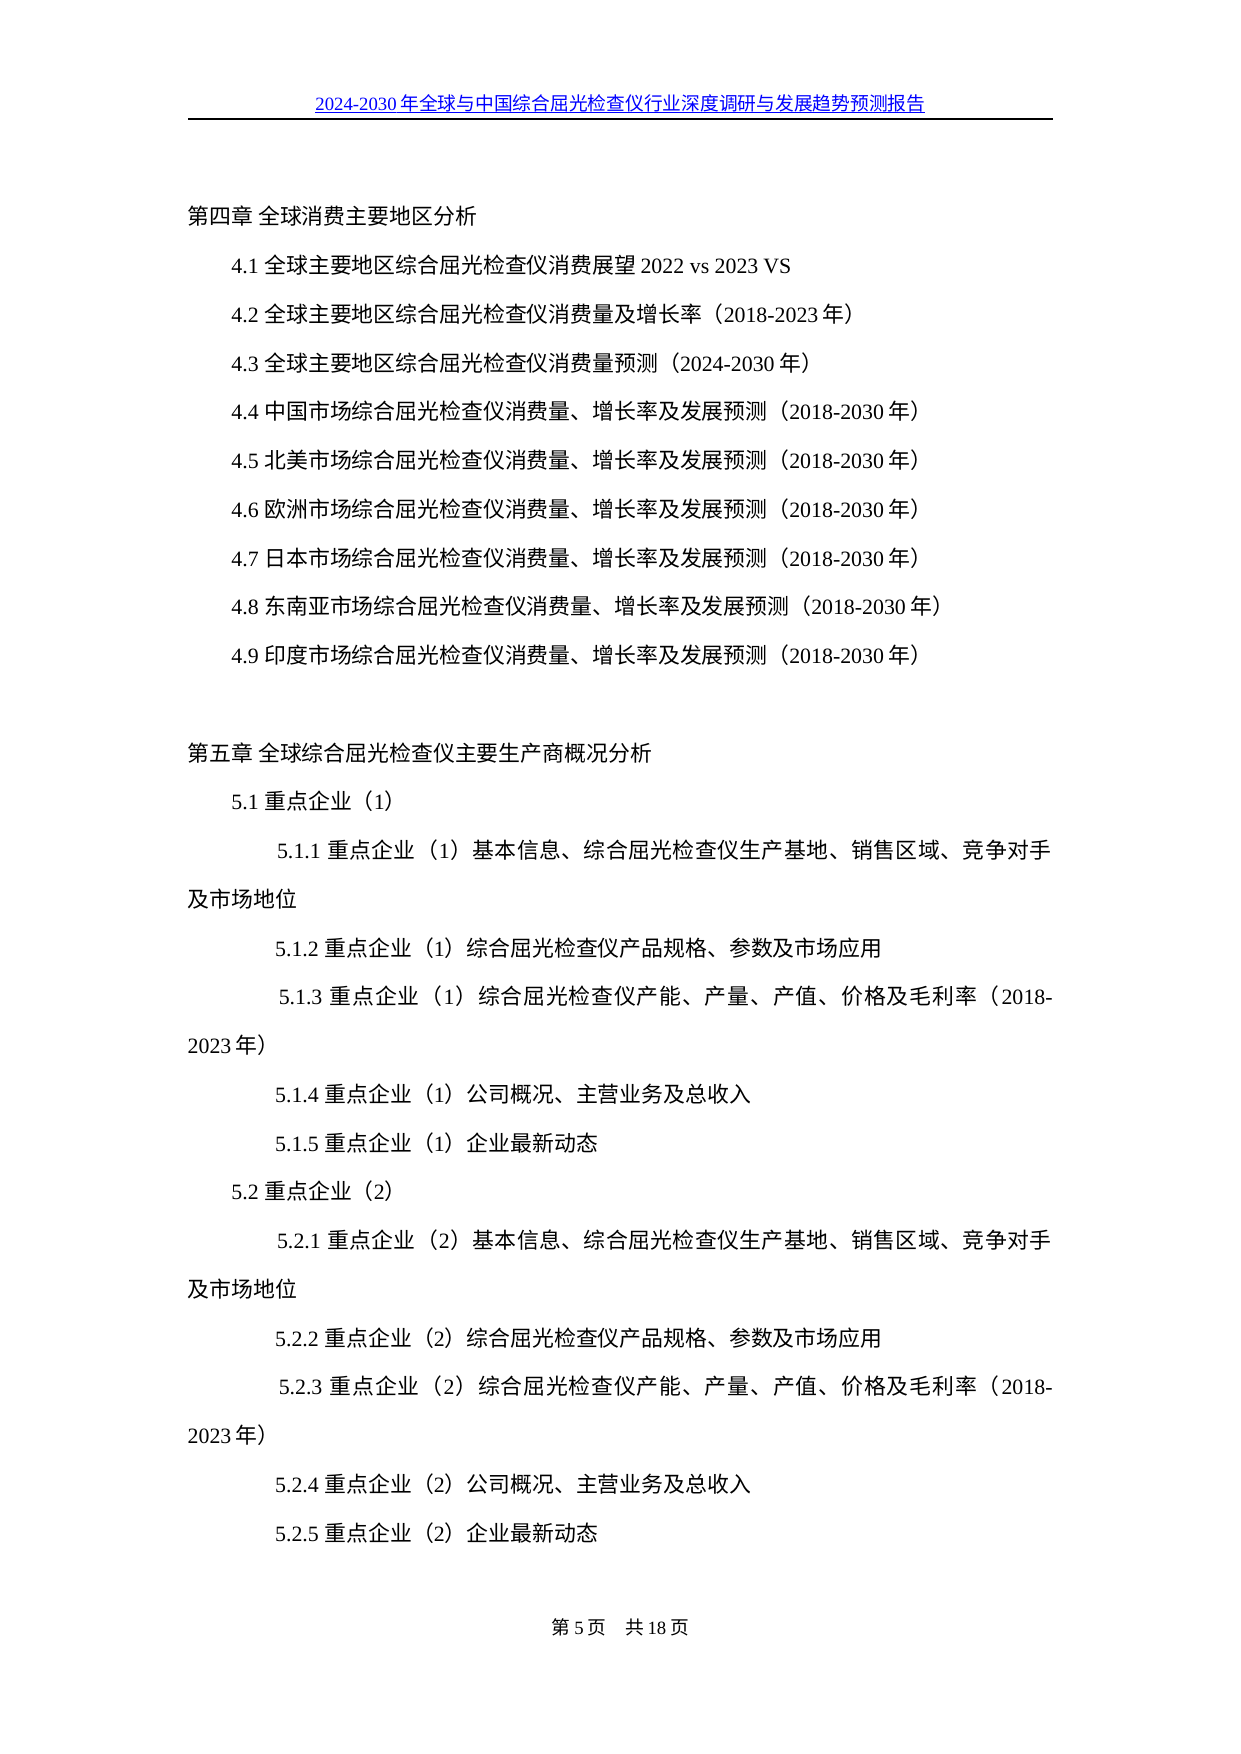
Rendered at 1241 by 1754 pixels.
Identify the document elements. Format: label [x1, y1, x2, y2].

text [187, 150, 1053, 1548]
